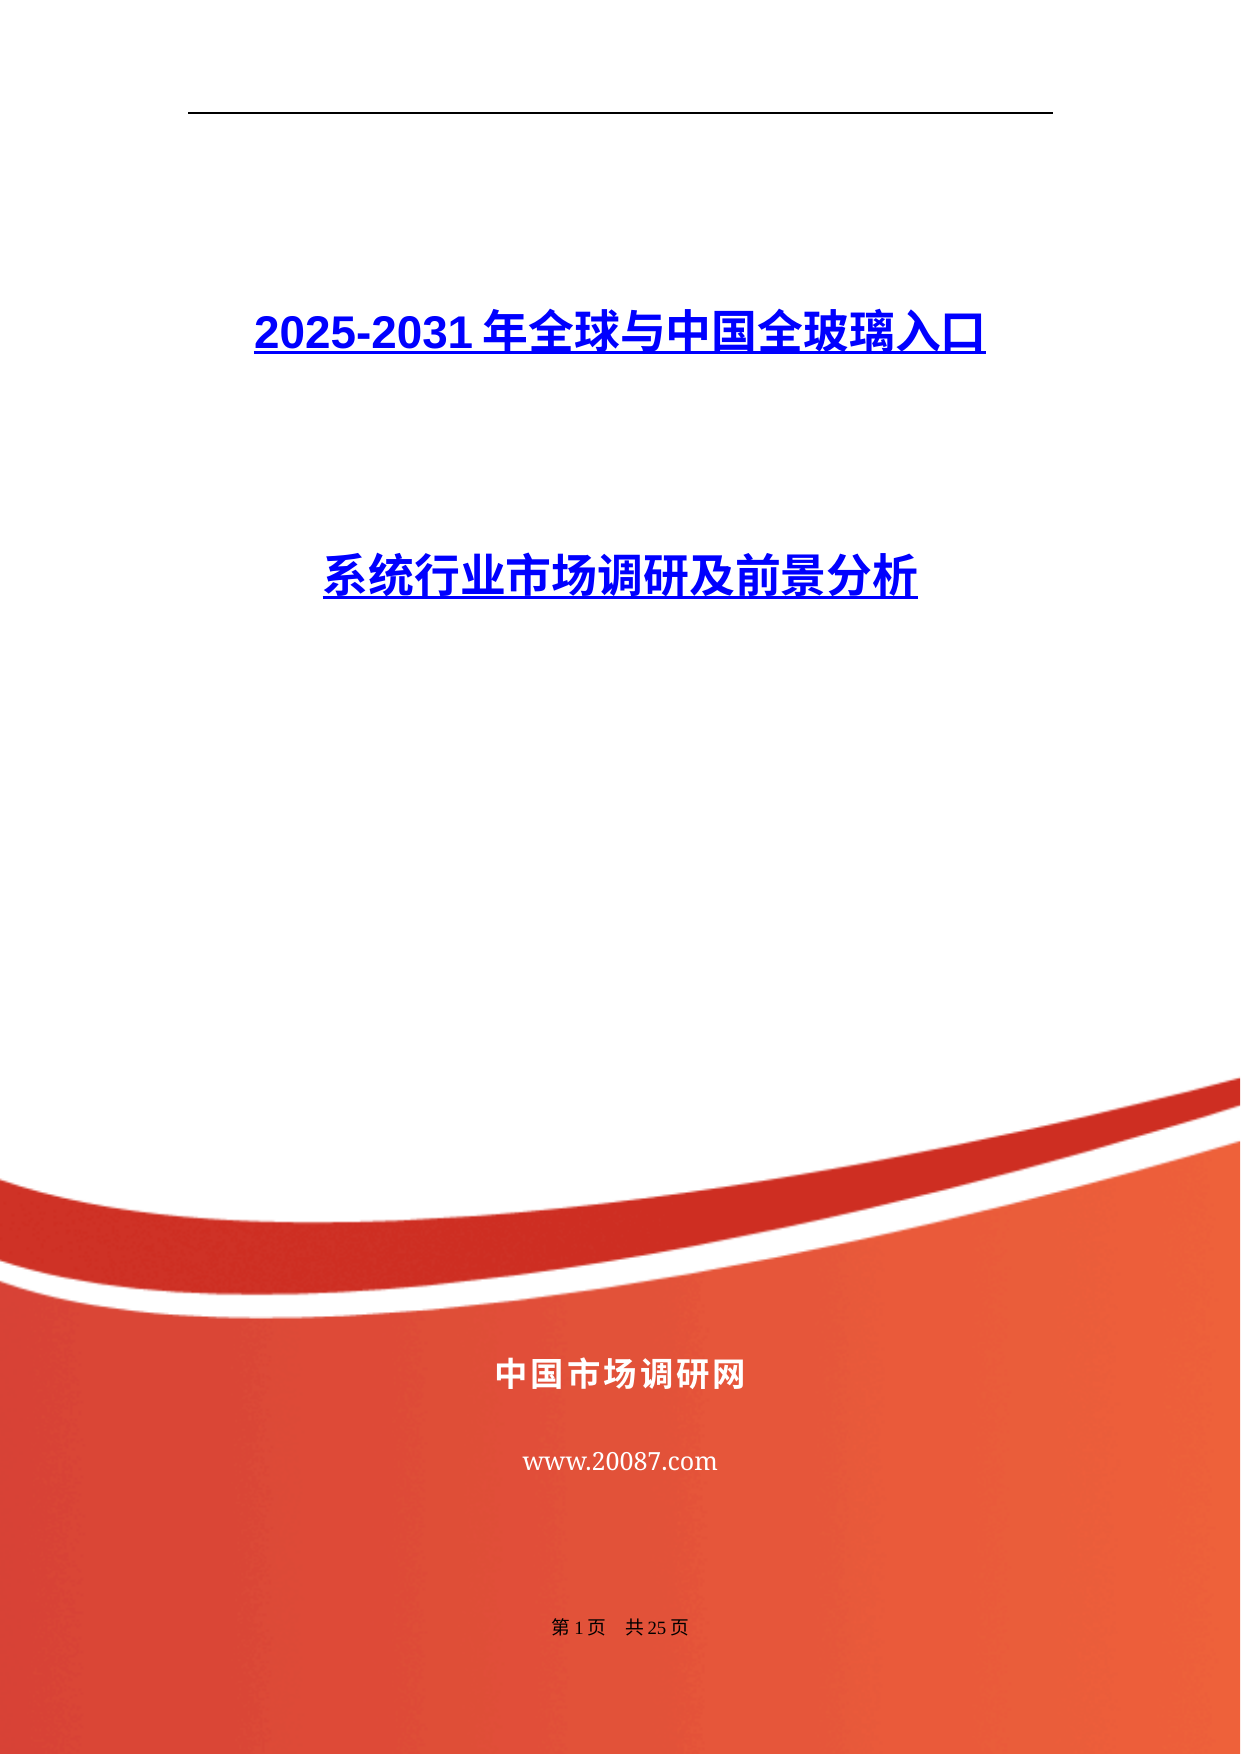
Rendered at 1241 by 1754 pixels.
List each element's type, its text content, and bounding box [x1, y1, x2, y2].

picture [0, 1006, 1241, 1754]
table_header 2025-2031年全球与中国全玻璃入口系统行业市场调研及前景分析 [188, 207, 1053, 773]
text www.20087.com [187, 1428, 1053, 1493]
subtitle 中国市场调研网 [187, 1339, 1053, 1404]
